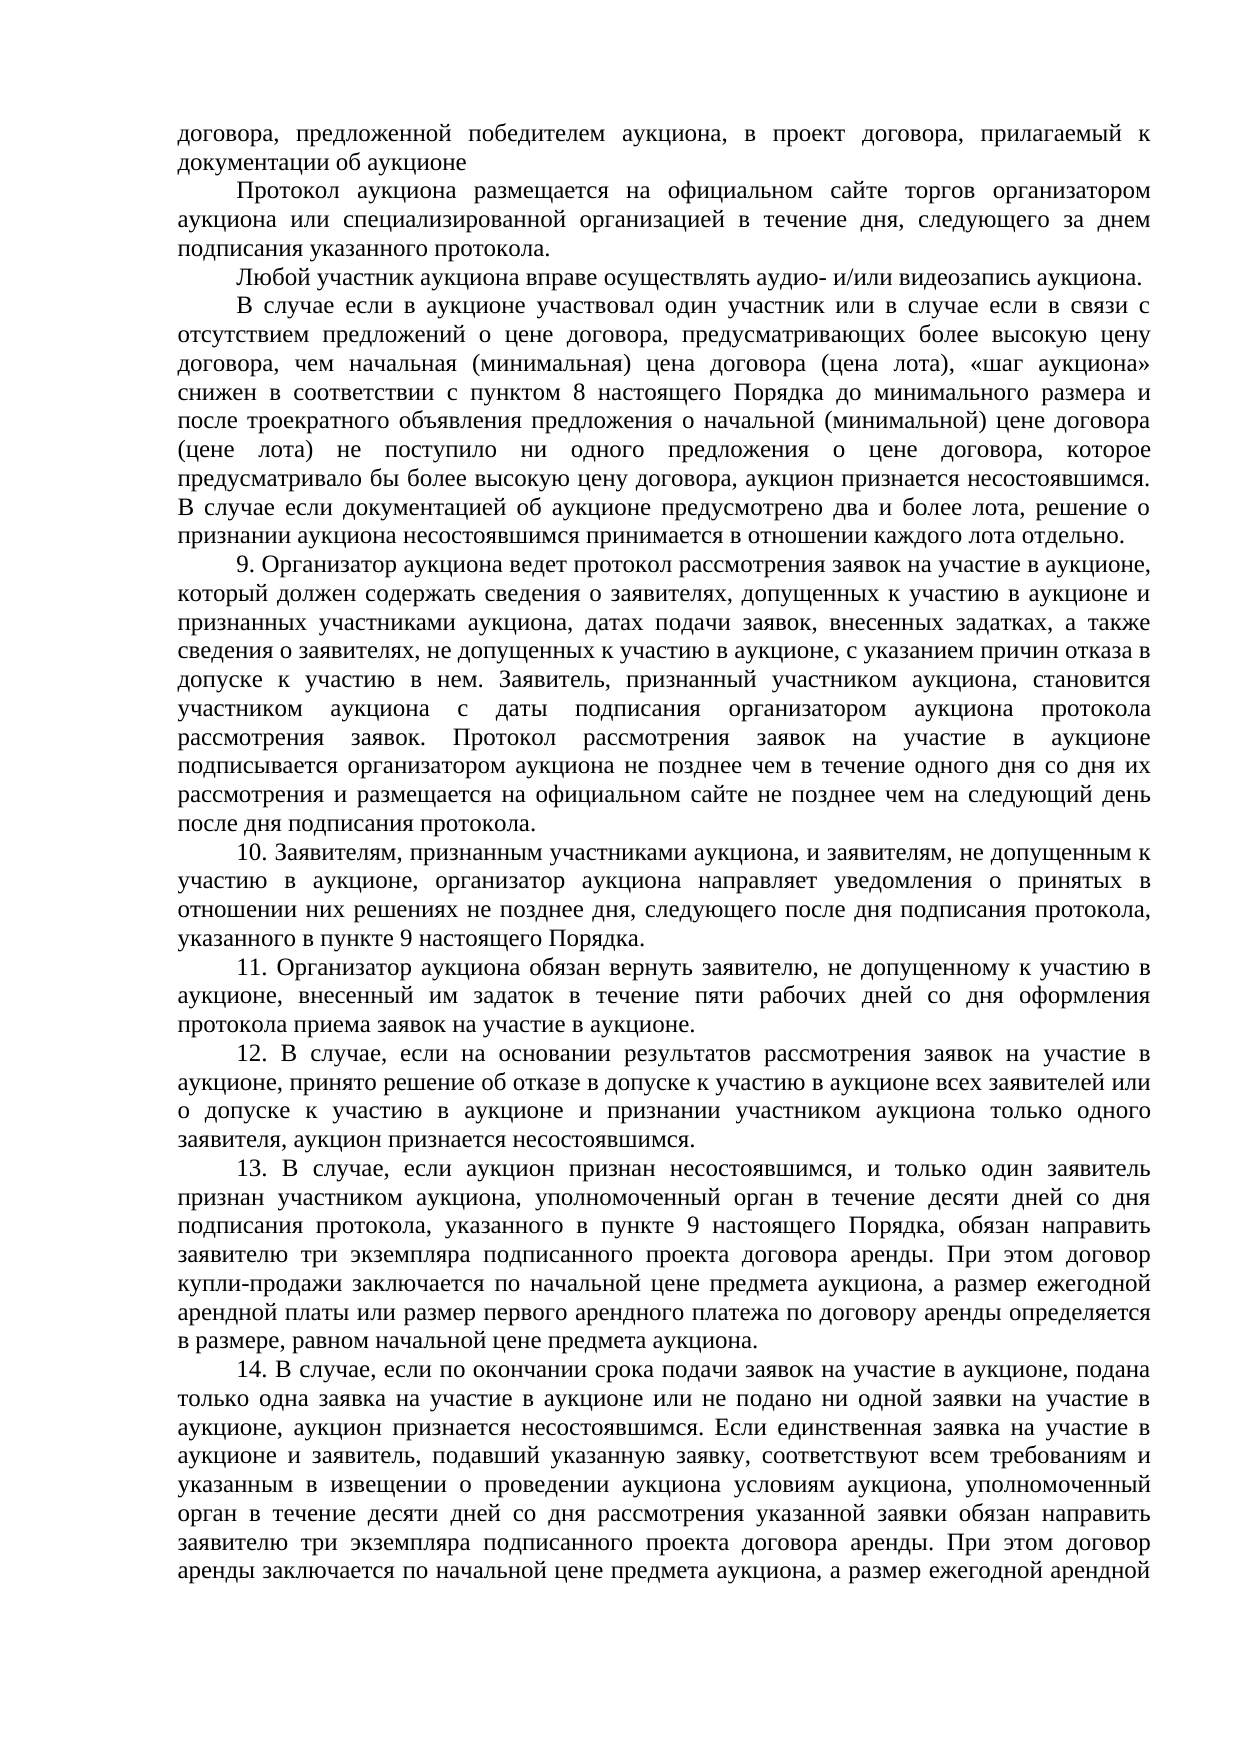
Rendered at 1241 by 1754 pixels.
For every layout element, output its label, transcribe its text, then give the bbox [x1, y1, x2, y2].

text 9. Организатор аукциона ведет протокол рассмотрения заявок на участие в аукционе, который должен содержать сведения о заявителях, допущенных к участию в аукционе и признанных участниками аукциона, датах подачи заявок, внесенных задатках, а также сведения о заявителях, не допущенных к участию в аукционе, с указанием причин отказа в допуске к участию в нем. Заявитель, признанный участником аукциона, становится участником аукциона с даты подписания организатором аукциона протокола рассмотрения заявок. Протокол рассмотрения заявок на участие в аукционе подписывается организатором аукциона не позднее чем в течение одного дня со дня их рассмотрения и размещается на официальном сайте не позднее чем на следующий день после дня подписания протокола. [177, 549, 1152, 837]
text Любой участник аукциона вправе осуществлять аудио- и/или видеозапись аукциона. [177, 262, 1152, 291]
text 12. В случае, если на основании результатов рассмотрения заявок на участие в аукционе, принято решение об отказе в допуске к участию в аукционе всех заявителей или о допуске к участию в аукционе и признании участником аукциона только одного заявителя, аукцион признается несостоявшимся. [177, 1038, 1152, 1153]
text 11. Организатор аукциона обязан вернуть заявителю, не допущенному к участию в аукционе, внесенный им задаток в течение пяти рабочих дней со дня оформления протокола приема заявок на участие в аукционе. [177, 952, 1152, 1038]
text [177, 118, 1152, 176]
text 10. Заявителям, признанным участниками аукциона, и заявителям, не допущенным к участию в аукционе, организатор аукциона направляет уведомления о принятых в отношении них решениях не позднее дня, следующего после дня подписания протокола, указанного в пункте 9 настоящего Порядка. [177, 837, 1152, 952]
text Протокол аукциона размещается на официальном сайте торгов организатором аукциона или специализированной организацией в течение дня, следующего за днем подписания указанного протокола. [177, 176, 1152, 262]
text 13. В случае, если аукцион признан несостоявшимся, и только один заявитель признан участником аукциона, уполномоченный орган в течение десяти дней со дня подписания протокола, указанного в пункте 9 настоящего Порядка, обязан направить заявителю три экземпляра подписанного проекта договора аренды. При этом договор купли-продажи заключается по начальной цене предмета аукциона, а размер ежегодной арендной платы или размер первого арендного платежа по договору аренды определяется в размере, равном начальной цене предмета аукциона. [177, 1153, 1152, 1354]
text В случае если в аукционе участвовал один участник или в случае если в связи с отсутствием предложений о цене договора, предусматривающих более высокую цену договора, чем начальная (минимальная) цена договора (цена лота), «шаг аукциона» снижен в соответствии с пунктом 8 настоящего Порядка до минимального размера и после троекратного объявления предложения о начальной (минимальной) цене договора (цене лота) не поступило ни одного предложения о цене договора, которое предусматривало бы более высокую цену договора, аукцион признается несостоявшимся. В случае если документацией об аукционе предусмотрено два и более лота, решение о признании аукциона несостоявшимся принимается в отношении каждого лота отдельно. [177, 291, 1152, 549]
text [177, 1354, 1152, 1584]
